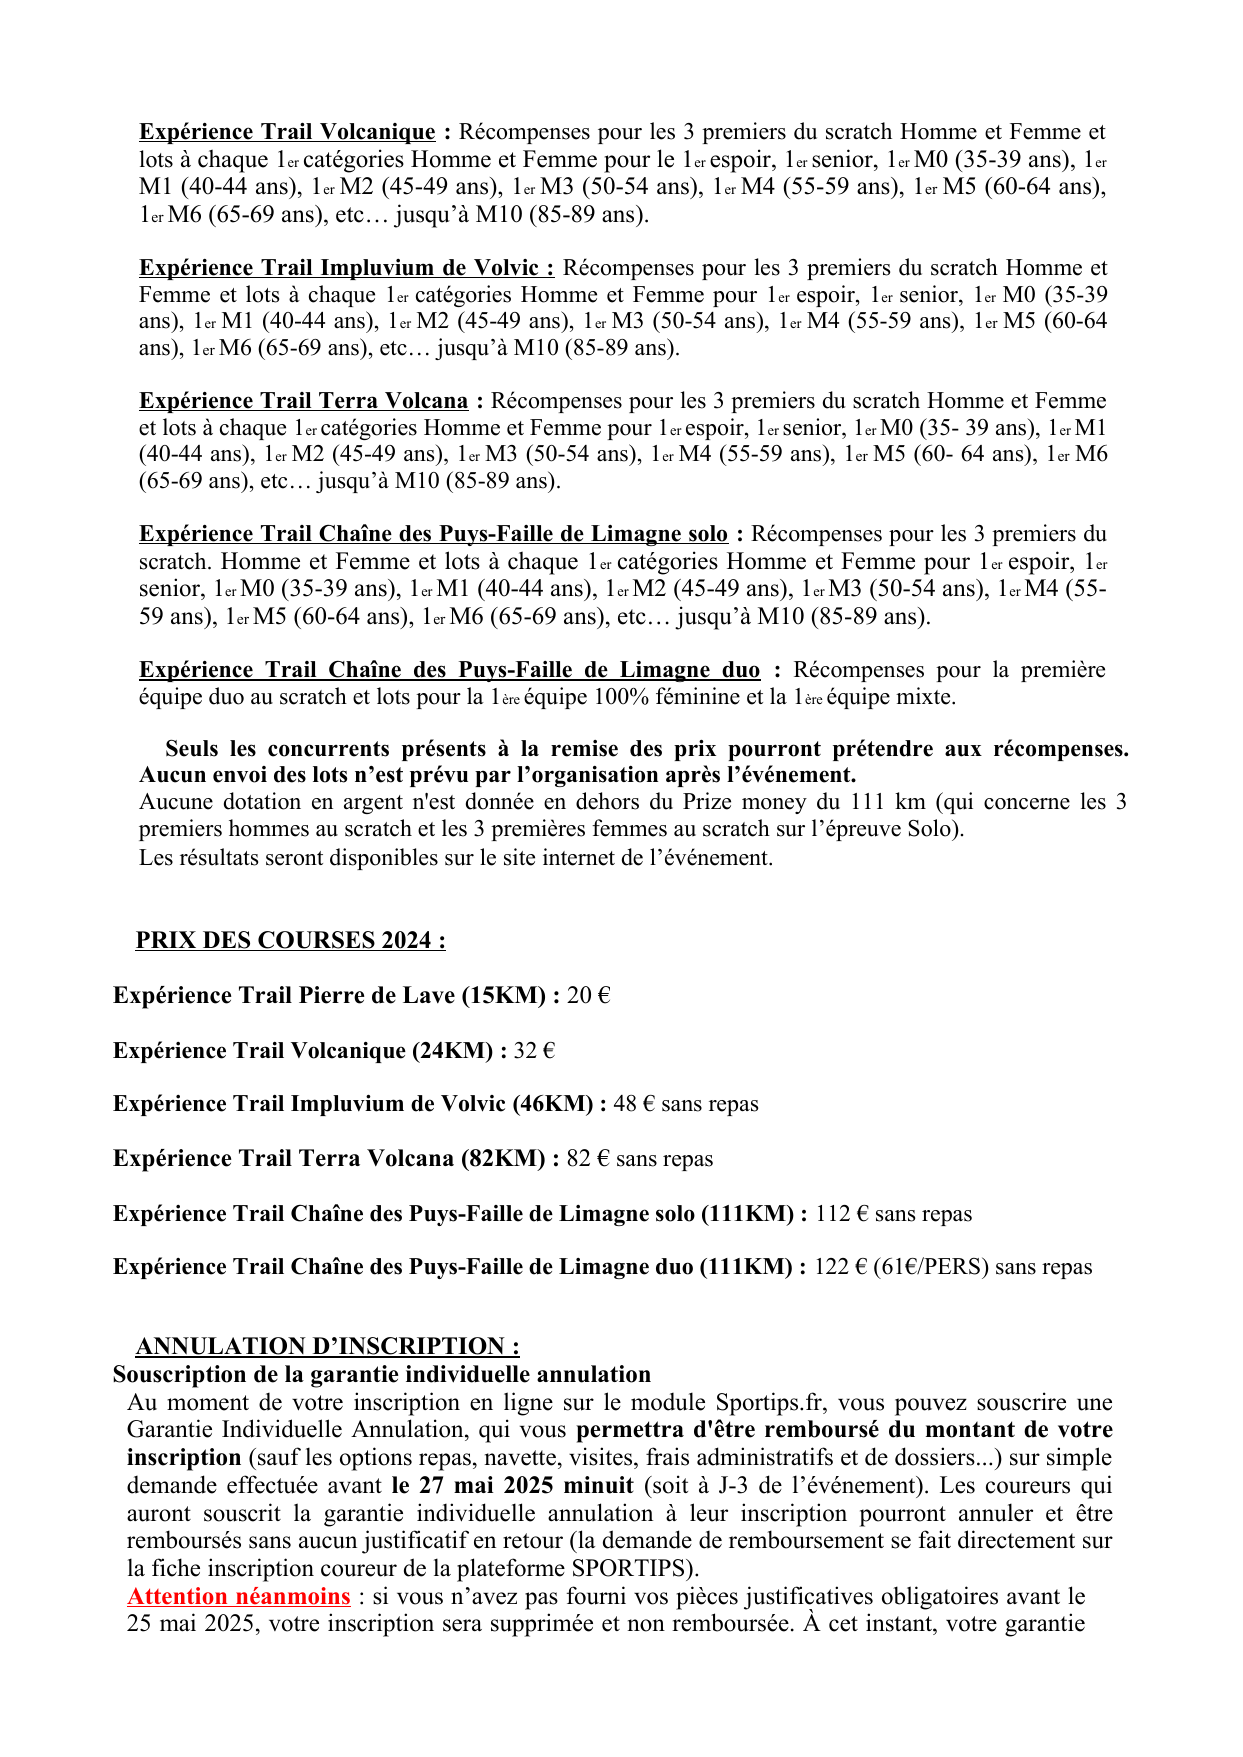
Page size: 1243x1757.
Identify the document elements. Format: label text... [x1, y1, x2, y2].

text Expérience Trail Chaîne des Puys-Faille de Limagne duo (111KM) : 122 € (61€/PERS) sans repas [112, 1253, 1131, 1279]
text Expérience Trail Impluvium de Volvic (46KM) : 48 € sans repas [112, 1090, 1131, 1117]
text Expérience Trail Chaîne des Puys-Faille de Limagne duo : Récompenses pour la première équipe duo au scratch et lots pour la 1ère équipe 100% féminine et la 1ère équipe mixte. [139, 656, 1107, 709]
text Les résultats seront disponibles sur le site internet de l’événement. [139, 844, 1131, 871]
text Expérience Trail Impluvium de Volvic : Récompenses pour les 3 premiers du scratch Homme et Femme et lots à chaque 1er catégories Homme et Femme pour 1er espoir, 1er senior, 1er M0 (35-39 ans), 1er M1 (40-44 ans), 1er M2 (45-49 ans), 1er M3 (50-54 ans), 1er M4 (55-59 ans), 1er M5 (60-64 ans), 1er M6 (65-69 ans), etc… jusqu’à M10 (85-89 ans). [139, 254, 1108, 361]
subtitle ANNULATION D’INSCRIPTION : [135, 1332, 1131, 1360]
text Expérience Trail Terra Volcana (82KM) : 82 € sans repas [112, 1144, 1131, 1172]
subtitle Seuls les concurrents présents à la remise des prix pourront prétendre aux récompenses. Aucun envoi des lots n’est prévu par l’organisation après l’événement. [139, 735, 1131, 788]
text Aucune dotation en argent n'est donnée en dehors du Prize money du 111 km (qui concerne les 3 premiers hommes au scratch et les 3 premières femmes au scratch sur l’épreuve Solo). [139, 788, 1131, 841]
text Au moment de votre inscription en ligne sur le module Sportips.fr, vous pouvez souscrire une Garantie Individuelle Annulation, qui vous permettra d'être remboursé du montant de votre inscription (sauf les options repas, navette, visites, frais administratifs et de dossiers...) sur simple demande effectuée avant le 27 mai 2025 minuit (soit à J-3 de l’événement). Les coureurs qui auront souscrit la garantie individuelle annulation à leur inscription pourront annuler et être remboursés sans aucun justificatif en retour (la demande de remboursement se fait directement sur la fiche inscription coureur de la plateforme SPORTIPS). [127, 1388, 1114, 1582]
text Expérience Trail Chaîne des Puys-Faille de Limagne solo : Récompenses pour les 3 premiers du scratch. Homme et Femme et lots à chaque 1er catégories Homme et Femme pour 1er espoir, 1er senior, 1er M0 (35-39 ans), 1er M1 (40-44 ans), 1er M2 (45-49 ans), 1er M3 (50-54 ans), 1er M4 (55- 59 ans), 1er M5 (60-64 ans), 1er M6 (65-69 ans), etc… jusqu’à M10 (85-89 ans). [139, 520, 1107, 630]
text Expérience Trail Pierre de Lave (15KM) : 20 € [112, 981, 1131, 1009]
text Souscription de la garantie individuelle annulation [112, 1360, 1131, 1388]
text Expérience Trail Terra Volcana : Récompenses pour les 3 premiers du scratch Homme et Femme et lots à chaque 1er catégories Homme et Femme pour 1er espoir, 1er senior, 1er M0 (35- 39 ans), 1er M1 (40-44 ans), 1er M2 (45-49 ans), 1er M3 (50-54 ans), 1er M4 (55-59 ans), 1er M5 (60- 64 ans), 1er M6 (65-69 ans), etc… jusqu’à M10 (85-89 ans). [139, 387, 1108, 493]
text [127, 1582, 1086, 1637]
text Expérience Trail Volcanique (24KM) : 32 € [112, 1037, 1131, 1063]
text Expérience Trail Chaîne des Puys-Faille de Limagne solo (111KM) : 112 € sans repas [112, 1200, 1131, 1226]
text Expérience Trail Volcanique : Récompenses pour les 3 premiers du scratch Homme et Femme et lots à chaque 1er catégories Homme et Femme pour le 1er espoir, 1er senior, 1er M0 (35-39 ans), 1er M1 (40-44 ans), 1er M2 (45-49 ans), 1er M3 (50-54 ans), 1er M4 (55-59 ans), 1er M5 (60-64 ans), 1er M6 (65-69 ans), etc… jusqu’à M10 (85-89 ans). [139, 118, 1107, 228]
subtitle PRIX DES COURSES 2024 : [135, 926, 1131, 954]
